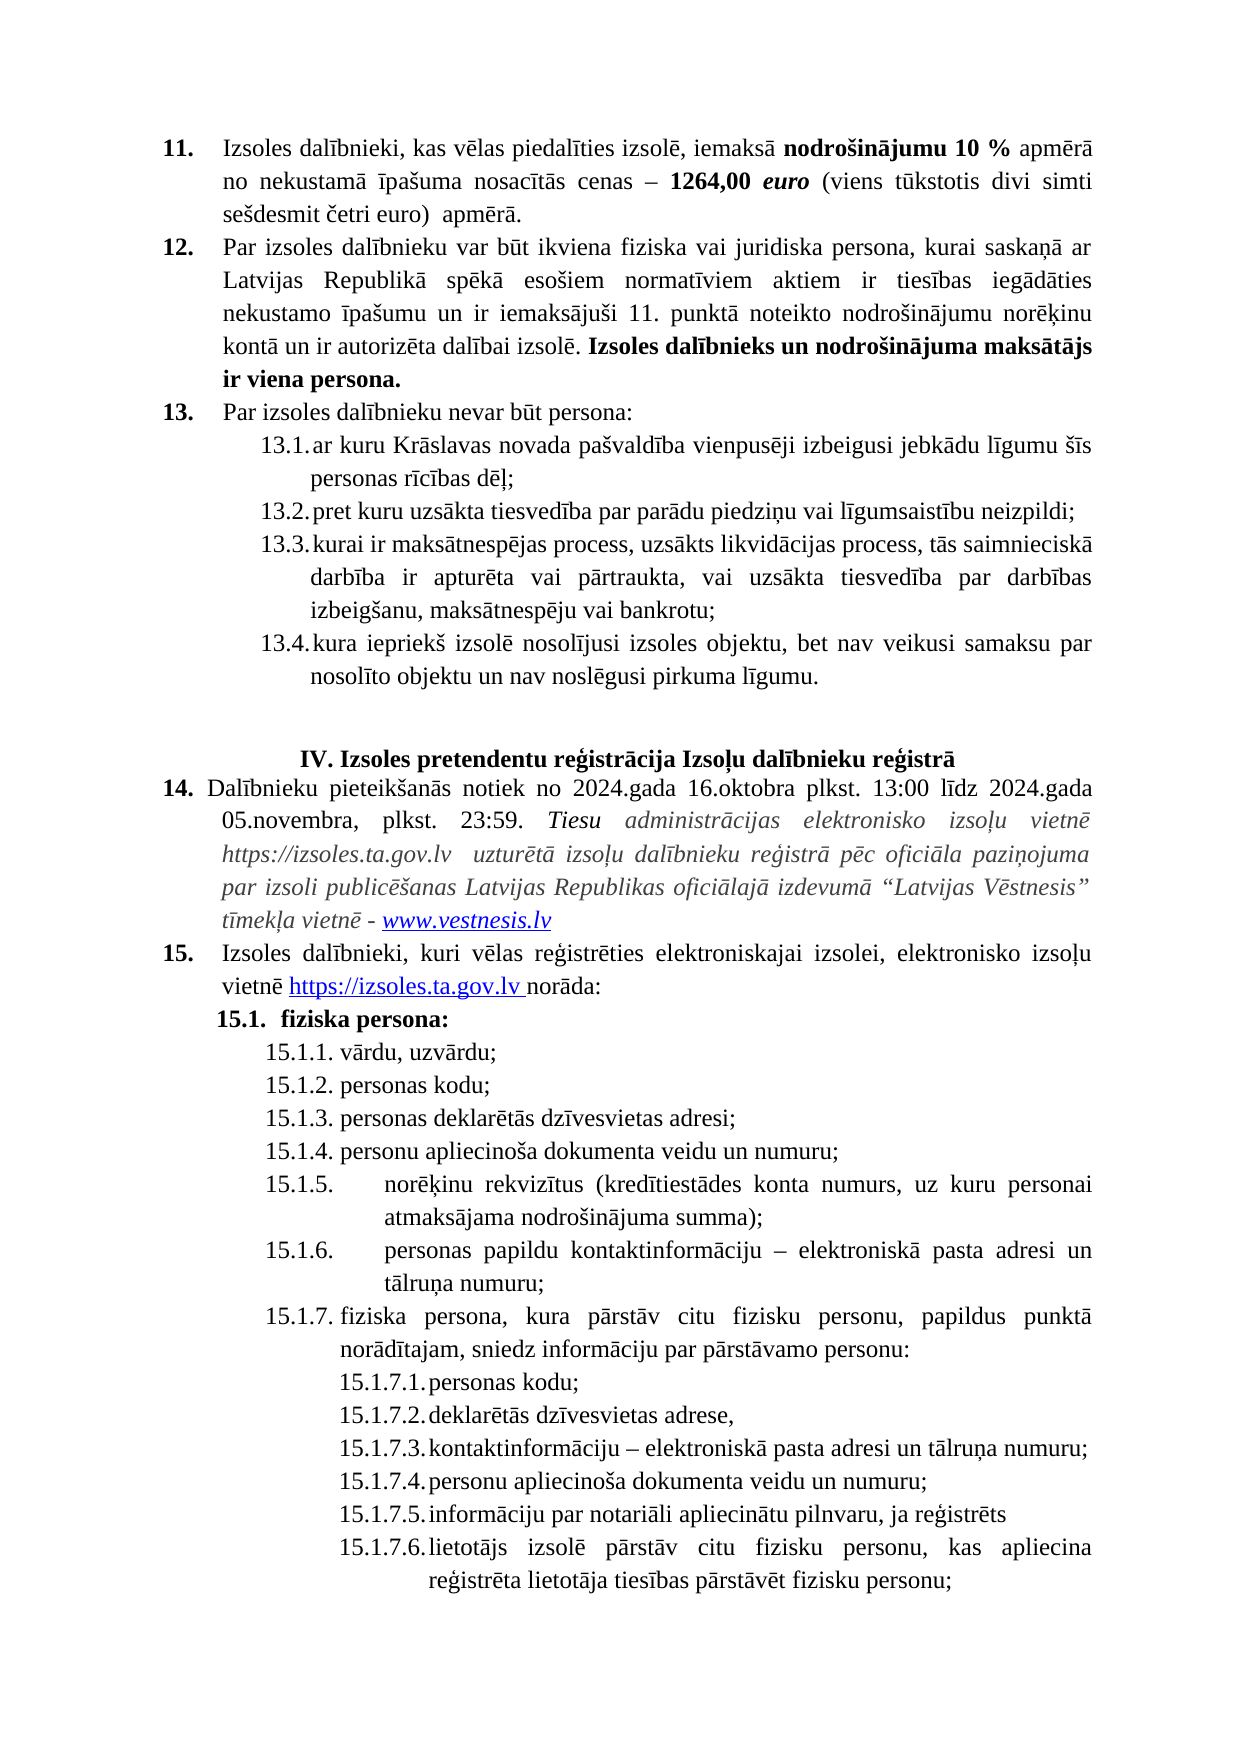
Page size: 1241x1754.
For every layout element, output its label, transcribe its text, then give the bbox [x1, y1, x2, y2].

list personas kodu; [265, 1070, 1093, 1098]
list personas papildu kontaktinformāciju – elektroniskā pasta adresi un tālruņa numuru; [265, 1235, 1093, 1297]
list Izsoles dalībnieki, kuri vēlas reģistrēties elektroniskajai izsolei, elektronisko izsoļu vietnē https://izsoles.ta.gov.lv norāda: [162, 938, 1093, 999]
list personas deklarētās dzīvesvietas adresi; [265, 1103, 1093, 1132]
list norēķinu rekvizītus (kredītiestādes konta numurs, uz kuru personai atmaksājama nodrošinājuma summa); [265, 1169, 1093, 1231]
list ar kuru Krāslavas novada pašvaldība vienpusēji izbeigusi jebkādu līgumu šīs personas rīcības dēļ; [260, 430, 1093, 492]
list pret kuru uzsākta tiesvedība par parādu piedziņu vai līgumsaistību neizpildi; [260, 496, 1093, 525]
list informāciju par notariāli apliecinātu pilnvaru, ja reģistrēts [338, 1499, 1093, 1528]
list Par izsoles dalībnieku nevar būt persona: [162, 397, 1093, 426]
list lietotājs izsolē pārstāv citu fizisku personu, kas apliecina reģistrēta lietotāja tiesības pārstāvēt fizisku personu; [338, 1532, 1093, 1594]
list Dalībnieku pieteikšanās notiek no 2024.gada 16.oktobra plkst. 13:00 līdz 2024.gada 05.novembra, plkst. 23:59. Tiesu administrācijas elektronisko izsoļu vietnē https://izsoles.ta.gov.lv uzturētā izsoļu dalībnieku reģistrā pēc oficiāla paziņojuma par izsoli publicēšanas Latvijas Republikas oficiālajā izdevumā “Latvijas Vēstnesis” tīmekļa vietnē - www.vestnesis.lv [162, 773, 1093, 933]
list personas kodu; [338, 1367, 1093, 1396]
list personu apliecinoša dokumenta veidu un numuru; [265, 1136, 1093, 1164]
text IV. Izsoles pretendentu reģistrācija Izsoļu dalībnieku reģistrā [162, 744, 1093, 773]
list Par izsoles dalībnieku var būt ikviena fiziska vai juridiska persona, kurai saskaņā ar Latvijas Republikā spēkā esošiem normatīviem aktiem ir tiesības iegādāties nekustamo īpašumu un ir iemaksājuši 11. punktā noteikto nodrošinājumu norēķinu kontā un ir autorizēta dalībai izsolē. Izsoles dalībnieks un nodrošinājuma maksātājs ir viena persona. [162, 232, 1093, 393]
list deklarētās dzīvesvietas adrese, [338, 1400, 1093, 1429]
list vārdu, uzvārdu; [265, 1037, 1093, 1066]
list personu apliecinoša dokumenta veidu un numuru; [338, 1466, 1093, 1495]
list kontaktinformāciju – elektroniskā pasta adresi un tālruņa numuru; [338, 1433, 1093, 1462]
list kura iepriekš izsolē nosolījusi izsoles objektu, bet nav veikusi samaksu par nosolīto objektu un nav noslēgusi pirkuma līgumu. [260, 628, 1093, 690]
list Izsoles dalībnieki, kas vēlas piedalīties izsolē, iemaksā nodrošinājumu 10 % apmērā no nekustamā īpašuma nosacītās cenas – 1264,00 euro (viens tūkstotis divi simti sešdesmit četri euro) apmērā. [162, 133, 1093, 228]
list fiziska persona: [216, 1004, 1093, 1032]
list fiziska persona, kura pārstāv citu fizisku personu, papildus punktā norādītajam, sniedz informāciju par pārstāvamo personu: [265, 1301, 1093, 1363]
list kurai ir maksātnespējas process, uzsākts likvidācijas process, tās saimnieciskā darbība ir apturēta vai pārtraukta, vai uzsākta tiesvedība par darbības izbeigšanu, maksātnespēju vai bankrotu; [260, 529, 1093, 624]
